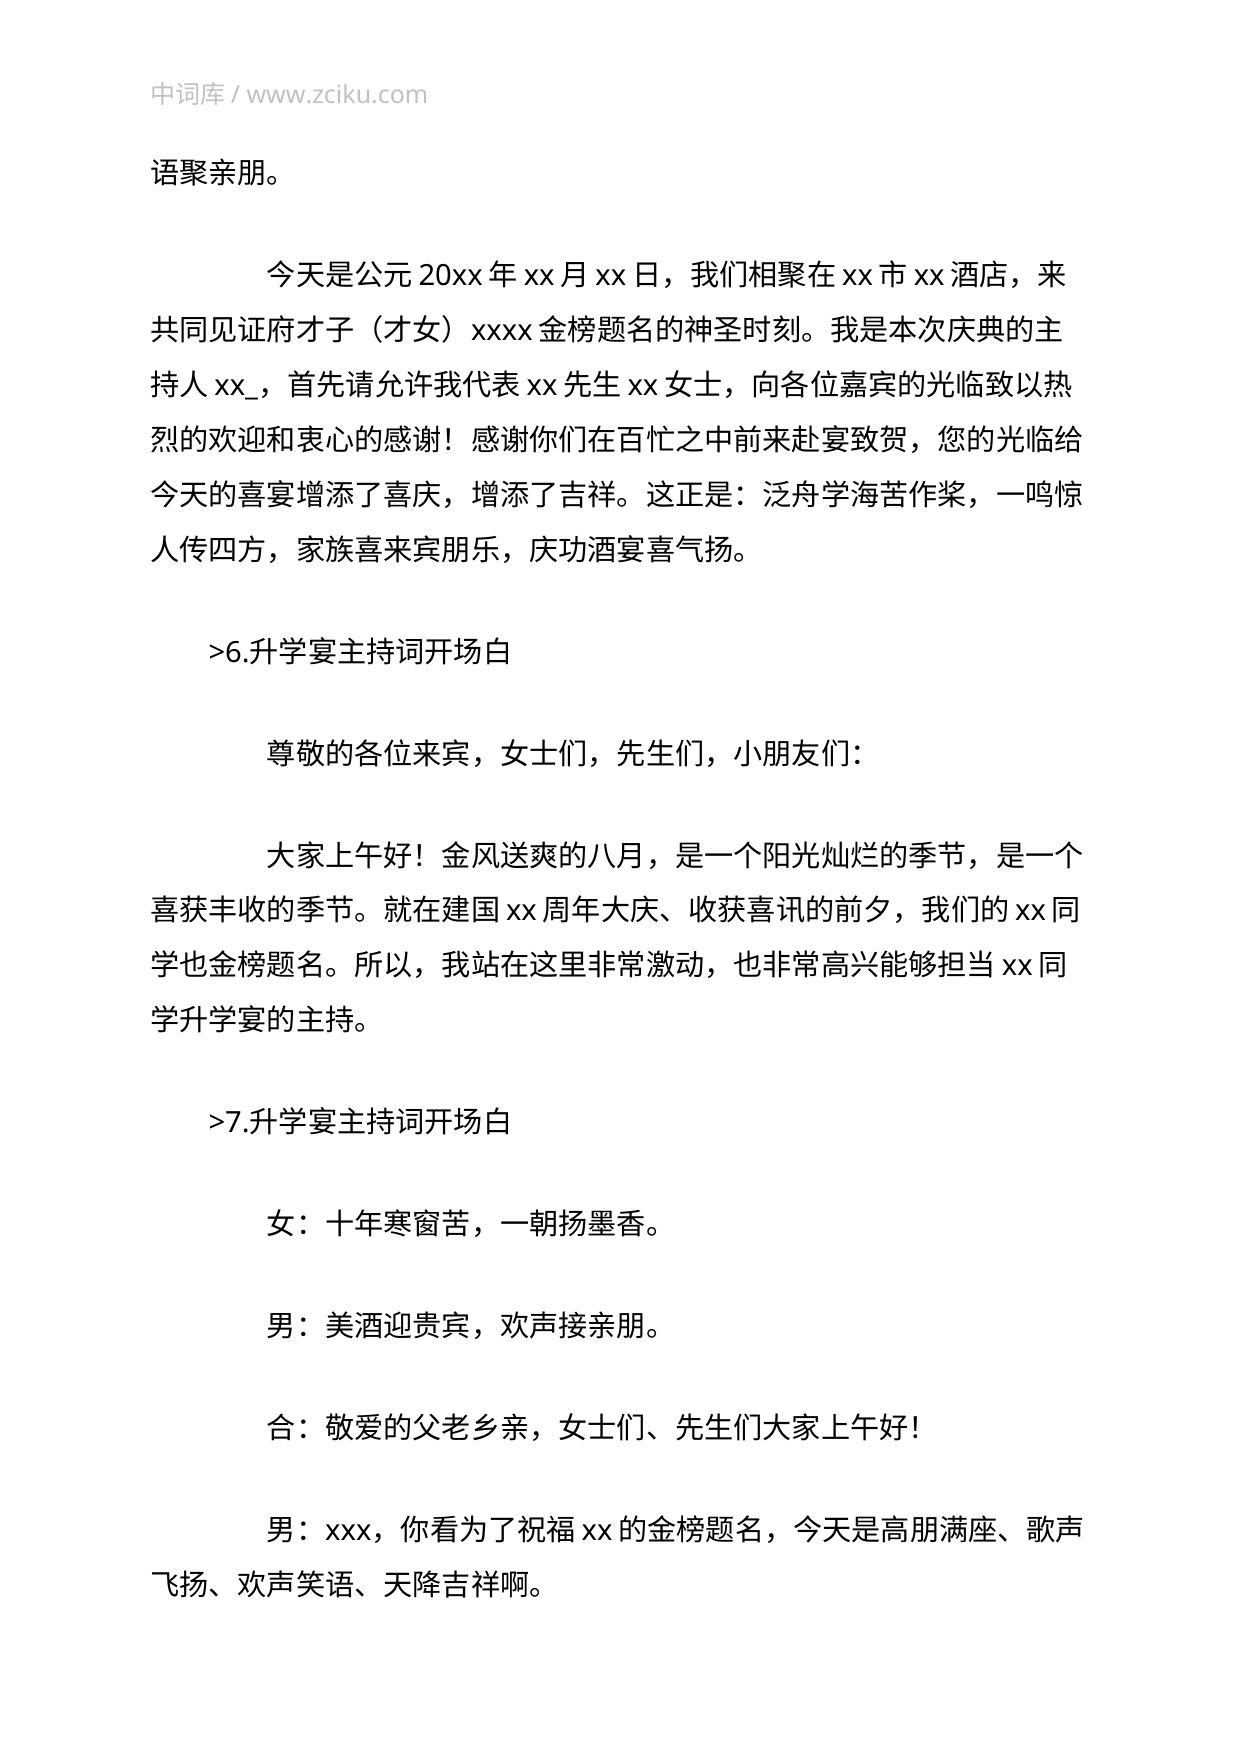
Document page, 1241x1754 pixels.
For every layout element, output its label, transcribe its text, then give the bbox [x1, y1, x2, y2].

text 今天是公元20xx年xx月xx日，我们相聚在xx市xx酒店，来共同见证府才子（才女）xxxx金榜题名的神圣时刻。我是本次庆典的主持人xx_，首先请允许我代表xx先生xx女士，向各位嘉宾的光临致以热烈的欢迎和衷心的感谢！感谢你们在百忙之中前来赴宴致贺，您的光临给今天的喜宴增添了喜庆，增添了吉祥。这正是：泛舟学海苦作桨，一鸣惊人传四方，家族喜来宾朋乐，庆功酒宴喜气扬。 [150, 252, 1090, 569]
text 合：敬爱的父老乡亲，女士们、先生们大家上午好！ [150, 1404, 1090, 1447]
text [150, 150, 1090, 192]
text 男：美酒迎贵宾，欢声接亲朋。 [150, 1302, 1090, 1345]
text >7.升学宴主持词开场白 [150, 1099, 1090, 1141]
text 男：xxx，你看为了祝福xx的金榜题名，今天是高朋满座、歌声飞扬、欢声笑语、天降吉祥啊。 [150, 1506, 1090, 1603]
text >6.升学宴主持词开场白 [150, 628, 1090, 671]
text 尊敬的各位来宾，女士们，先生们，小朋友们： [150, 730, 1090, 773]
text 女：十年寒窗苦，一朝扬墨香。 [150, 1201, 1090, 1243]
text 大家上午好！金风送爽的八月，是一个阳光灿烂的季节，是一个喜获丰收的季节。就在建国xx周年大庆、收获喜讯的前夕，我们的xx同学也金榜题名。所以，我站在这里非常激动，也非常高兴能够担当xx同学升学宴的主持。 [150, 832, 1090, 1039]
